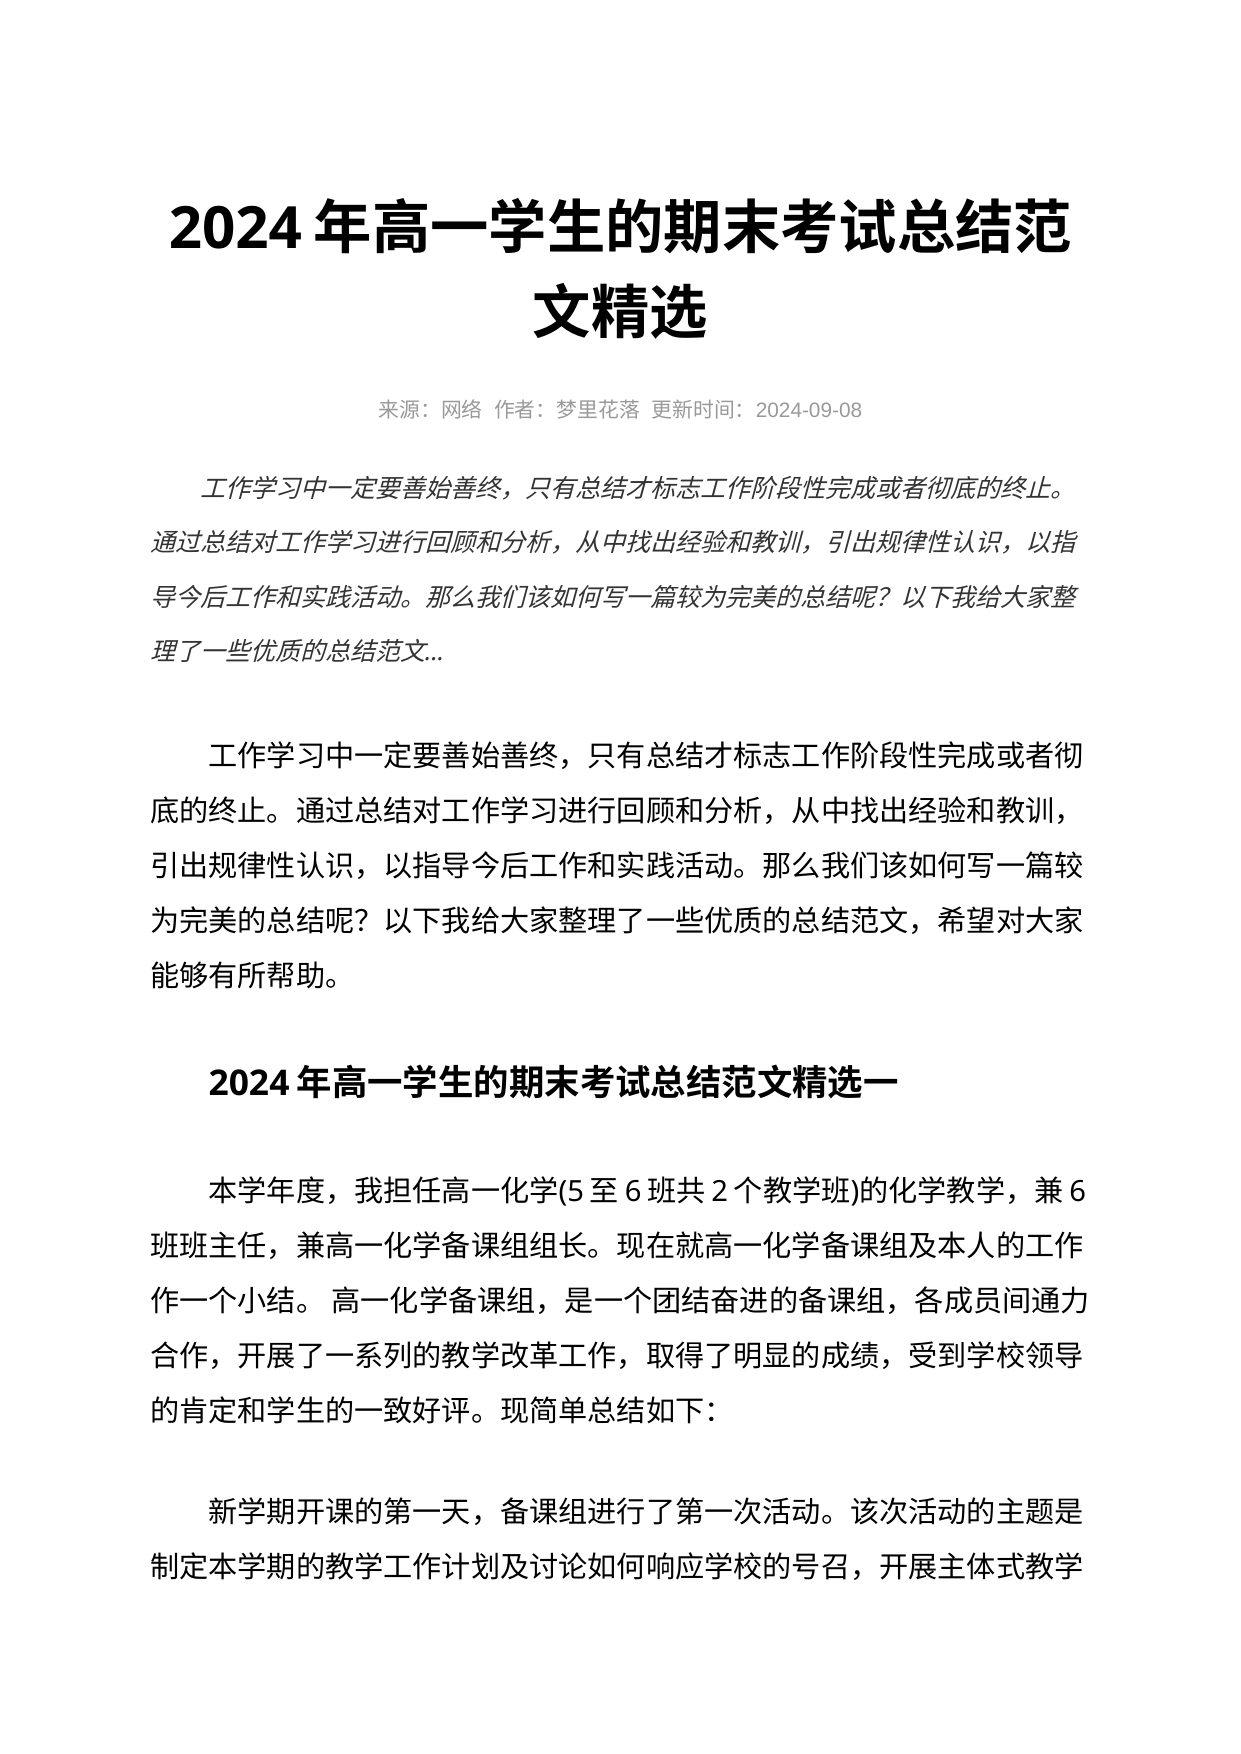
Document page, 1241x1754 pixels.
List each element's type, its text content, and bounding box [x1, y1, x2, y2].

text 本学年度，我担任高一化学(5至6班共2个教学班)的化学教学，兼6班班主任，兼高一化学备课组组长。现在就高一化学备课组及本人的工作作一个小结。 高一化学备课组，是一个团结奋进的备课组，各成员间通力合作，开展了一系列的教学改革工作，取得了明显的成绩，受到学校领导的肯定和学生的一致好评。现简单总结如下： [150, 1167, 1090, 1429]
text 2024年高一学生的期末考试总结范文精选一 [150, 1054, 1090, 1105]
subtitle 2024年高一学生的期末考试总结范文精选 [150, 181, 1090, 351]
text 来源：网络 作者：梦里花落 更新时间：2024-09-08 [150, 397, 1090, 421]
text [150, 1489, 1090, 1586]
text 工作学习中一定要善始善终，只有总结才标志工作阶段性完成或者彻底的终止。通过总结对工作学习进行回顾和分析，从中找出经验和教训，引出规律性认识，以指导今后工作和实践活动。那么我们该如何写一篇较为完美的总结呢？以下我给大家整理了一些优质的总结范文... [150, 468, 1090, 668]
text 工作学习中一定要善始善终，只有总结才标志工作阶段性完成或者彻底的终止。通过总结对工作学习进行回顾和分析，从中找出经验和教训，引出规律性认识，以指导今后工作和实践活动。那么我们该如何写一篇较为完美的总结呢？以下我给大家整理了一些优质的总结范文，希望对大家能够有所帮助。 [150, 733, 1090, 994]
